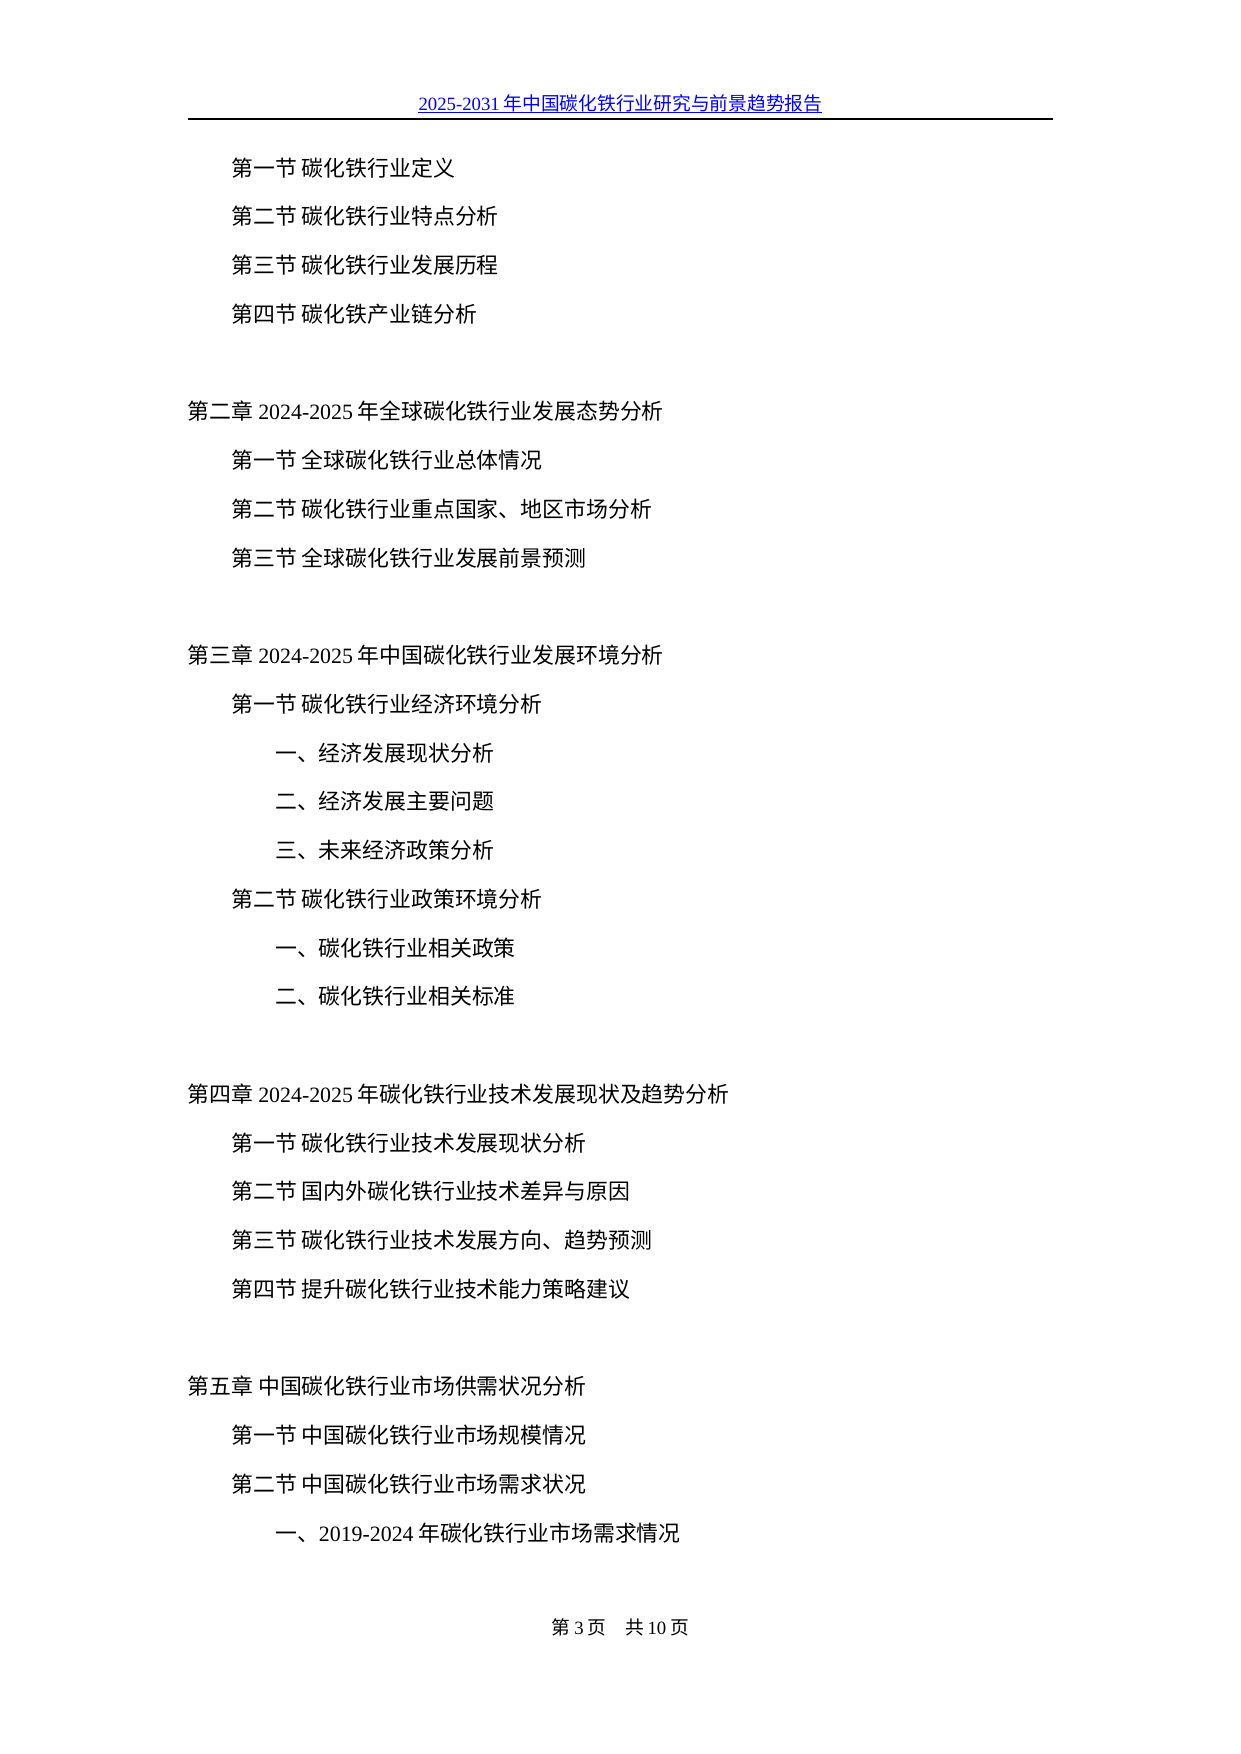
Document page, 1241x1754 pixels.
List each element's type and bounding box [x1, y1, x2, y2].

text [187, 150, 1053, 1548]
